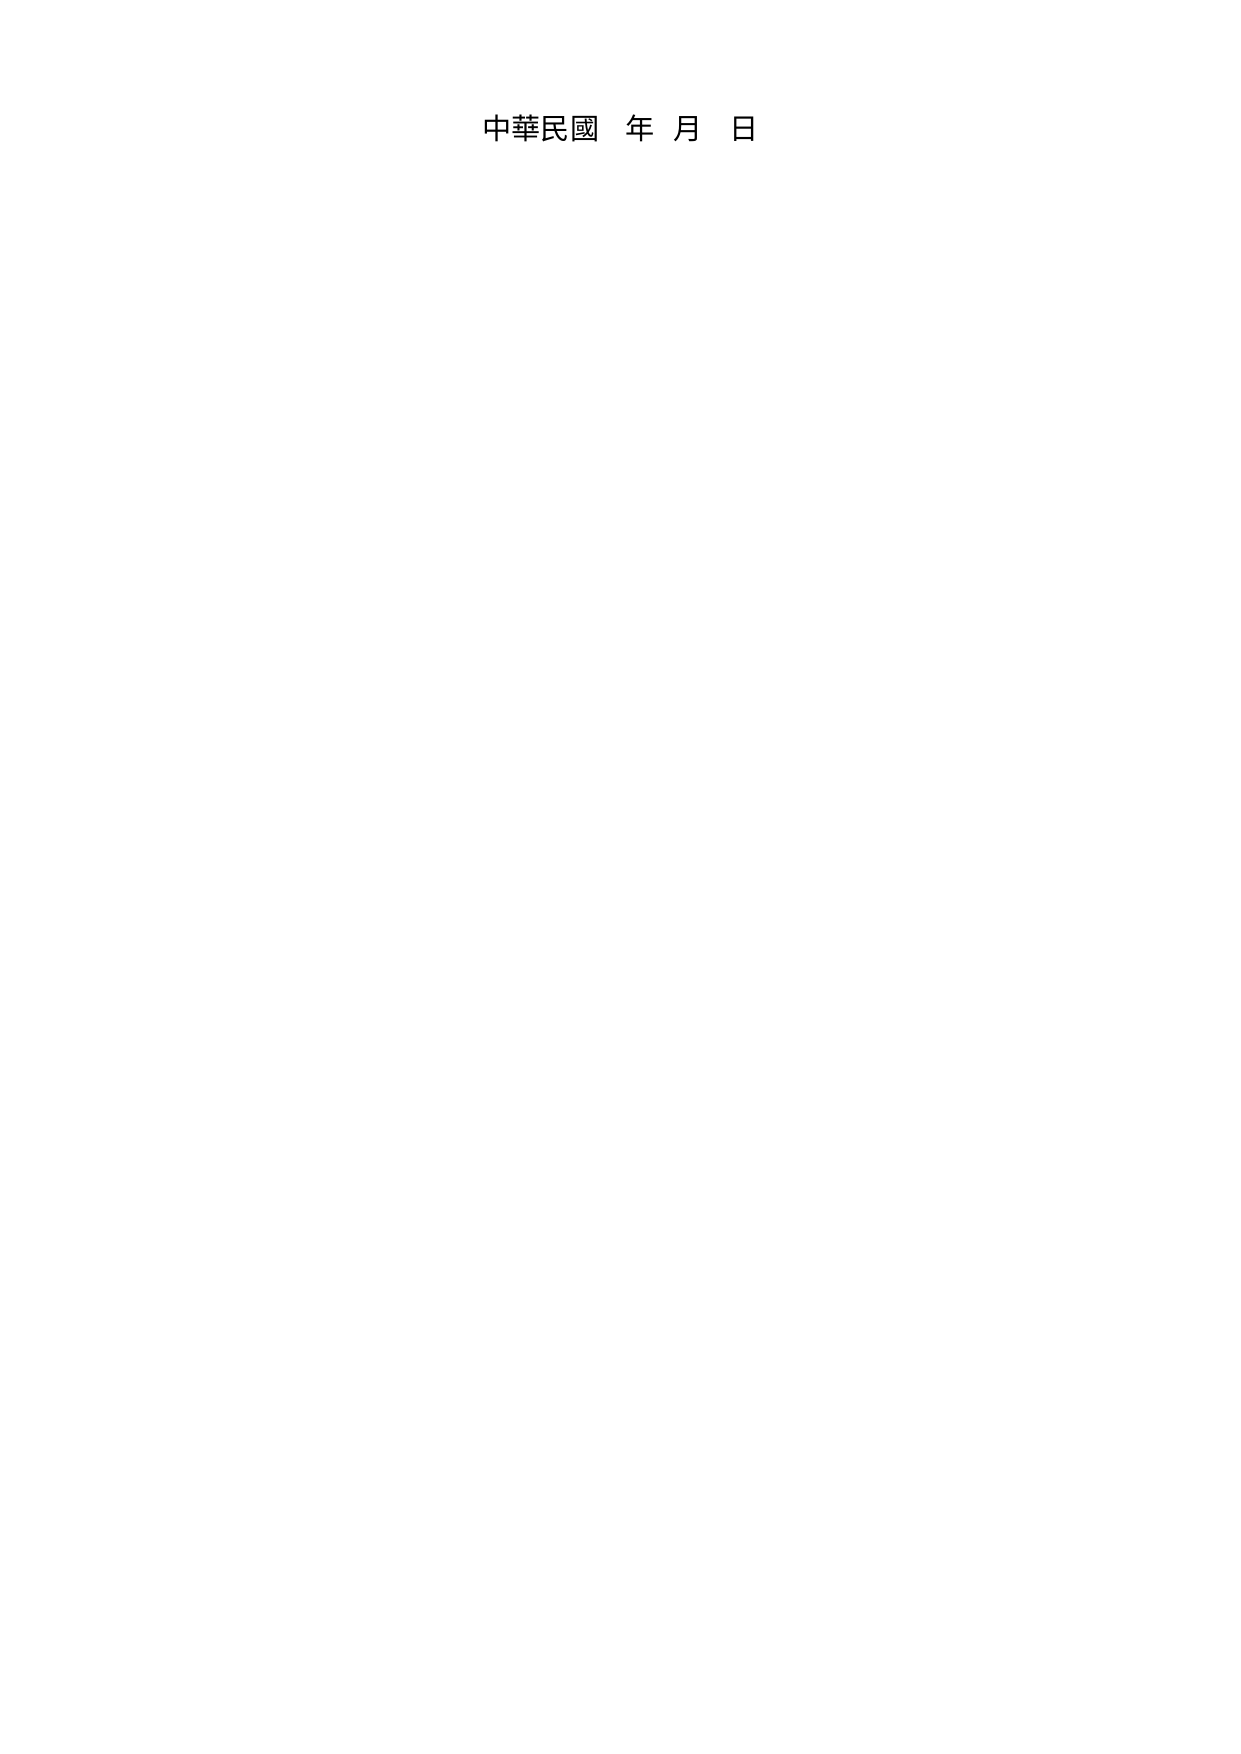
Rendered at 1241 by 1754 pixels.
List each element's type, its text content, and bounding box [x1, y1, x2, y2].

text 中華民國 年 月 日 [89, 89, 1152, 164]
